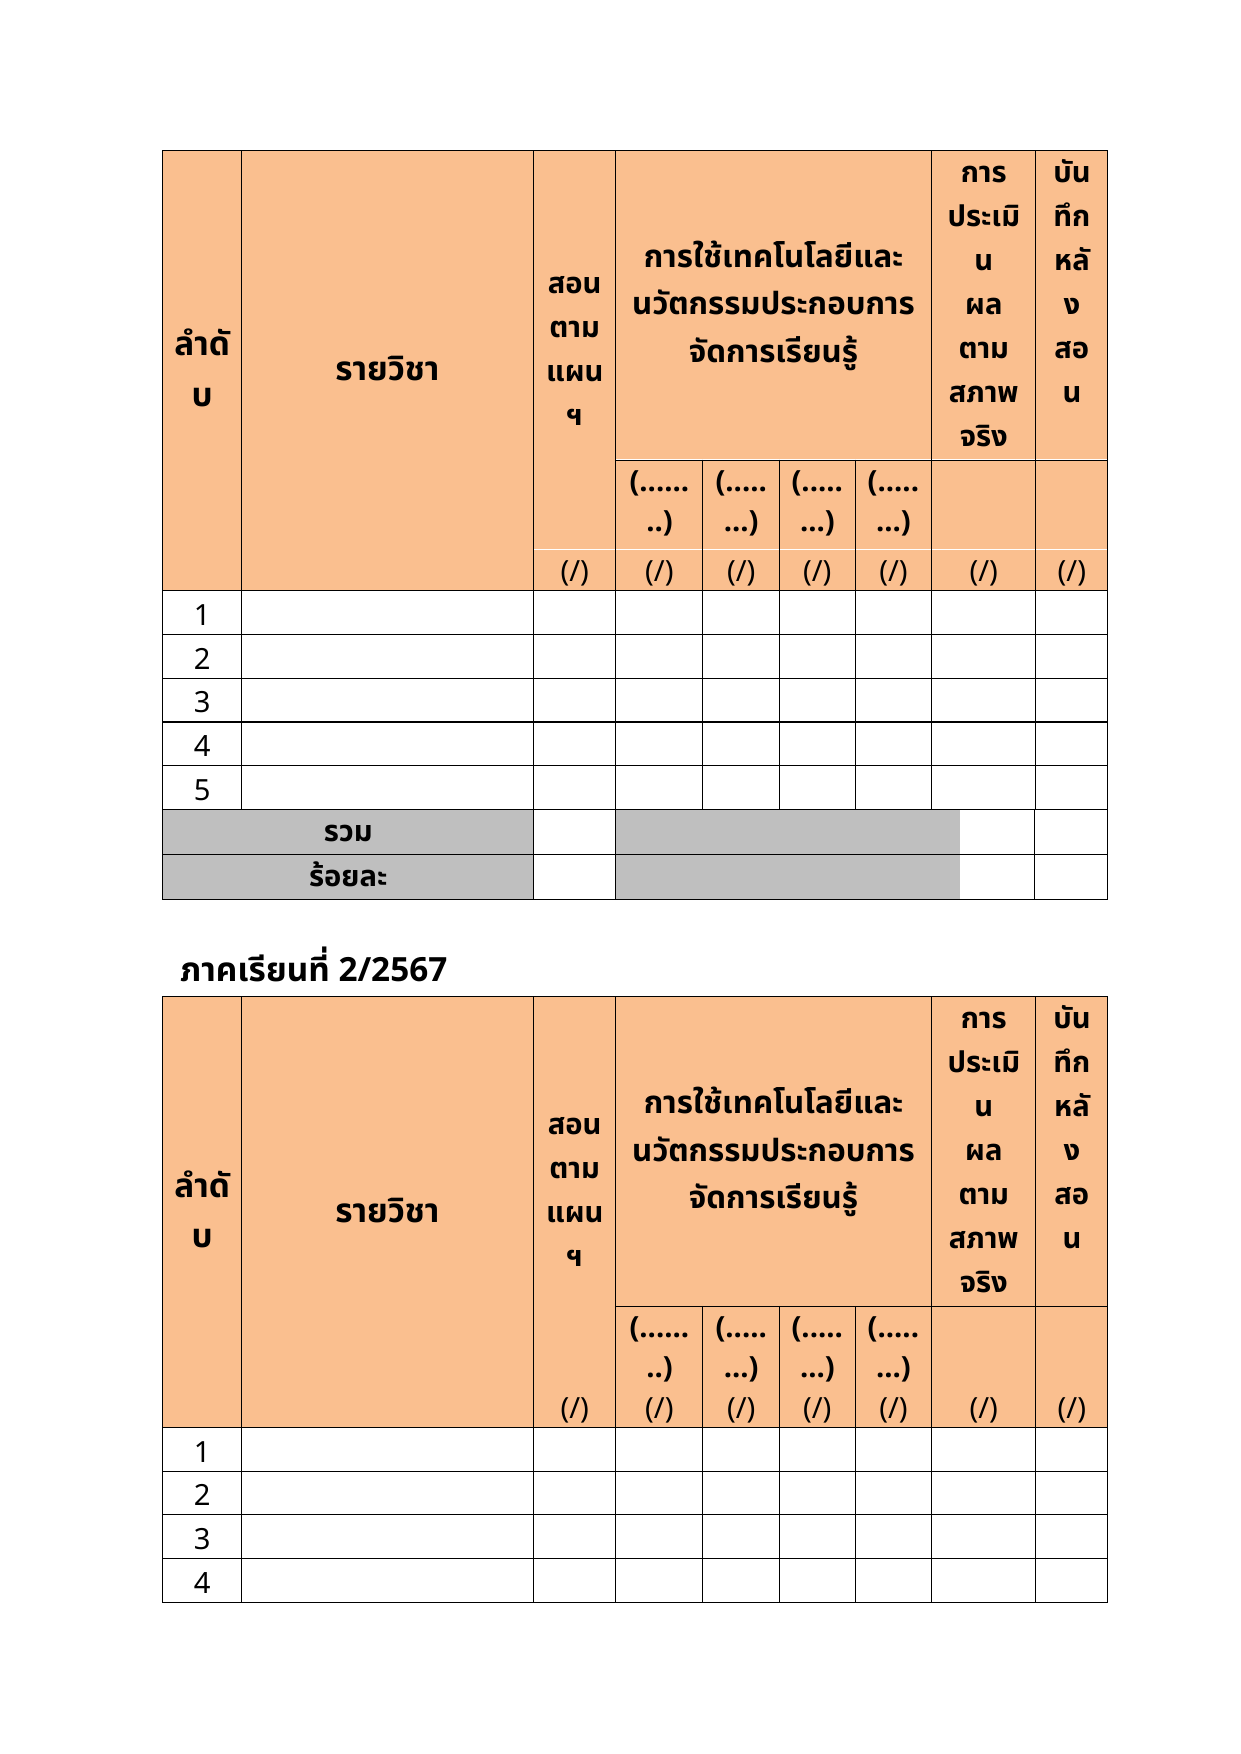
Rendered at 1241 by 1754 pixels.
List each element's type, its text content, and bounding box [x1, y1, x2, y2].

table_cell (/) [534, 1386, 615, 1427]
table_cell [534, 635, 615, 678]
table_cell [1036, 1472, 1107, 1514]
table_cell [1036, 1307, 1107, 1386]
table_cell [780, 1559, 855, 1602]
table_cell [856, 1559, 931, 1602]
table_cell [534, 766, 615, 809]
table_header ลำดับ [163, 997, 241, 1427]
table_cell [780, 635, 855, 678]
table_cell [780, 766, 855, 809]
table_cell รวม [163, 810, 533, 854]
table_cell [242, 635, 533, 678]
table_cell [534, 723, 615, 765]
table_cell 5 [163, 766, 241, 809]
table_cell [616, 591, 702, 634]
table_cell [703, 635, 779, 678]
table_cell [1035, 855, 1107, 899]
table_cell [242, 766, 533, 809]
table_cell [616, 1428, 702, 1471]
table_cell [534, 1428, 615, 1471]
table_cell [932, 1472, 1035, 1514]
table_cell [780, 723, 855, 765]
table_cell [1036, 1428, 1107, 1471]
table_cell [932, 679, 1035, 721]
table_cell (/) [616, 550, 702, 590]
table_cell [856, 1515, 931, 1558]
table_cell [703, 810, 779, 854]
table_cell [780, 679, 855, 721]
table_cell 2 [163, 635, 241, 678]
table_cell 3 [163, 1515, 241, 1558]
table_cell [616, 810, 703, 854]
table_cell [932, 1307, 1035, 1386]
table_cell [780, 1428, 855, 1471]
table_cell (/) [534, 550, 615, 590]
table_header ลำดับ [163, 151, 241, 590]
table_cell [534, 1559, 615, 1602]
table_cell [932, 635, 1035, 678]
table_cell [703, 591, 779, 634]
table_cell (........) [856, 461, 931, 549]
table_cell [616, 766, 702, 809]
table_cell (........) [780, 461, 855, 549]
table_cell [1036, 1559, 1107, 1602]
table_header รายวิชา [242, 997, 533, 1427]
table_cell [932, 591, 1035, 634]
table_cell [1035, 810, 1107, 854]
table_cell [856, 1472, 931, 1514]
table_cell (/) [856, 1386, 931, 1427]
table_cell [856, 1428, 931, 1471]
table_cell [856, 723, 931, 765]
table_cell (........) [703, 1307, 779, 1386]
table_header การประเมิน ผลตามสภาพจริง [932, 997, 1035, 1306]
table_cell [932, 766, 1035, 809]
table_header บันทึกหลังสอน [1036, 151, 1107, 459]
table_cell [534, 1472, 615, 1514]
table_cell (........) [616, 461, 702, 549]
text ภาคเรียนที่ 2/2567 [180, 946, 1090, 996]
table_cell 3 [163, 679, 241, 721]
table_cell [703, 1428, 779, 1471]
table_cell [931, 855, 960, 899]
table_cell [856, 766, 931, 809]
table_header บันทึกหลังสอน [1036, 997, 1107, 1306]
table_cell [616, 1472, 702, 1514]
table_header การประเมิน ผลตามสภาพจริง [932, 151, 1035, 459]
table_cell (........) [703, 461, 779, 549]
table_cell [855, 855, 931, 899]
table_cell [932, 1428, 1035, 1471]
table_cell [242, 1428, 533, 1471]
table_cell (/) [932, 550, 1035, 590]
table_cell ร้อยละ [163, 855, 533, 899]
table_cell [932, 723, 1035, 765]
table_cell [932, 461, 1035, 549]
table_cell [932, 1559, 1035, 1602]
table_cell (........) [856, 1307, 931, 1386]
table_cell [242, 723, 533, 765]
table_cell 4 [163, 723, 241, 765]
table_cell [242, 1559, 533, 1602]
table_cell [616, 723, 702, 765]
table_cell [703, 723, 779, 765]
table_cell [534, 1515, 615, 1558]
table_cell [855, 810, 931, 854]
table_cell (/) [616, 1386, 702, 1427]
table_cell 2 [163, 1472, 241, 1514]
table_cell [1036, 766, 1107, 809]
table_cell [616, 1515, 702, 1558]
table_cell [616, 635, 702, 678]
table_cell (/) [1036, 550, 1107, 590]
table_cell [703, 766, 779, 809]
table_header รายวิชา [242, 151, 533, 590]
table_cell (/) [780, 1386, 855, 1427]
table_cell [1036, 679, 1107, 721]
table_cell [242, 679, 533, 721]
table_cell [703, 1472, 779, 1514]
table_cell [856, 679, 931, 721]
table_cell [856, 591, 931, 634]
table_cell [616, 679, 702, 721]
table_cell [616, 1559, 702, 1602]
table_cell (/) [703, 550, 779, 590]
table_cell (/) [856, 550, 931, 590]
table_cell [932, 1515, 1035, 1558]
table_cell [1036, 635, 1107, 678]
table_cell (/) [780, 550, 855, 590]
table_cell [931, 810, 960, 854]
table_cell [703, 679, 779, 721]
table_cell (/) [932, 1386, 1035, 1427]
table_cell 1 [163, 1428, 241, 1471]
table_cell [960, 810, 1034, 854]
table_cell [780, 591, 855, 634]
table_cell (........) [616, 1307, 702, 1386]
table_cell [534, 855, 615, 899]
table_cell [779, 855, 855, 899]
table_cell [703, 1559, 779, 1602]
table_cell [1036, 1515, 1107, 1558]
table_header การใช้เทคโนโลยีและนวัตกรรมประกอบการจัดการเรียนรู้ [616, 997, 931, 1306]
table_cell [242, 591, 533, 634]
table_cell [534, 679, 615, 721]
table_cell [534, 810, 615, 854]
table_cell [703, 1515, 779, 1558]
table_header การใช้เทคโนโลยีและนวัตกรรมประกอบการจัดการเรียนรู้ [616, 151, 931, 459]
table_cell 1 [163, 591, 241, 634]
table_cell [779, 810, 855, 854]
table_cell (/) [1036, 1386, 1107, 1427]
table_cell [780, 1472, 855, 1514]
table_cell 4 [163, 1559, 241, 1602]
table_cell (........) [780, 1307, 855, 1386]
table_cell [616, 855, 703, 899]
table_cell [1036, 461, 1107, 549]
table_cell [242, 1472, 533, 1514]
table_header สอนตามแผนฯ [534, 997, 615, 1386]
table_cell [1036, 591, 1107, 634]
table_cell [780, 1515, 855, 1558]
table_cell [1036, 723, 1107, 765]
table_cell [960, 855, 1034, 899]
table_cell [534, 591, 615, 634]
table_cell [856, 635, 931, 678]
table_cell [703, 855, 779, 899]
table_cell (/) [703, 1386, 779, 1427]
table_header สอนตามแผนฯ [534, 151, 615, 549]
table_cell [242, 1515, 533, 1558]
